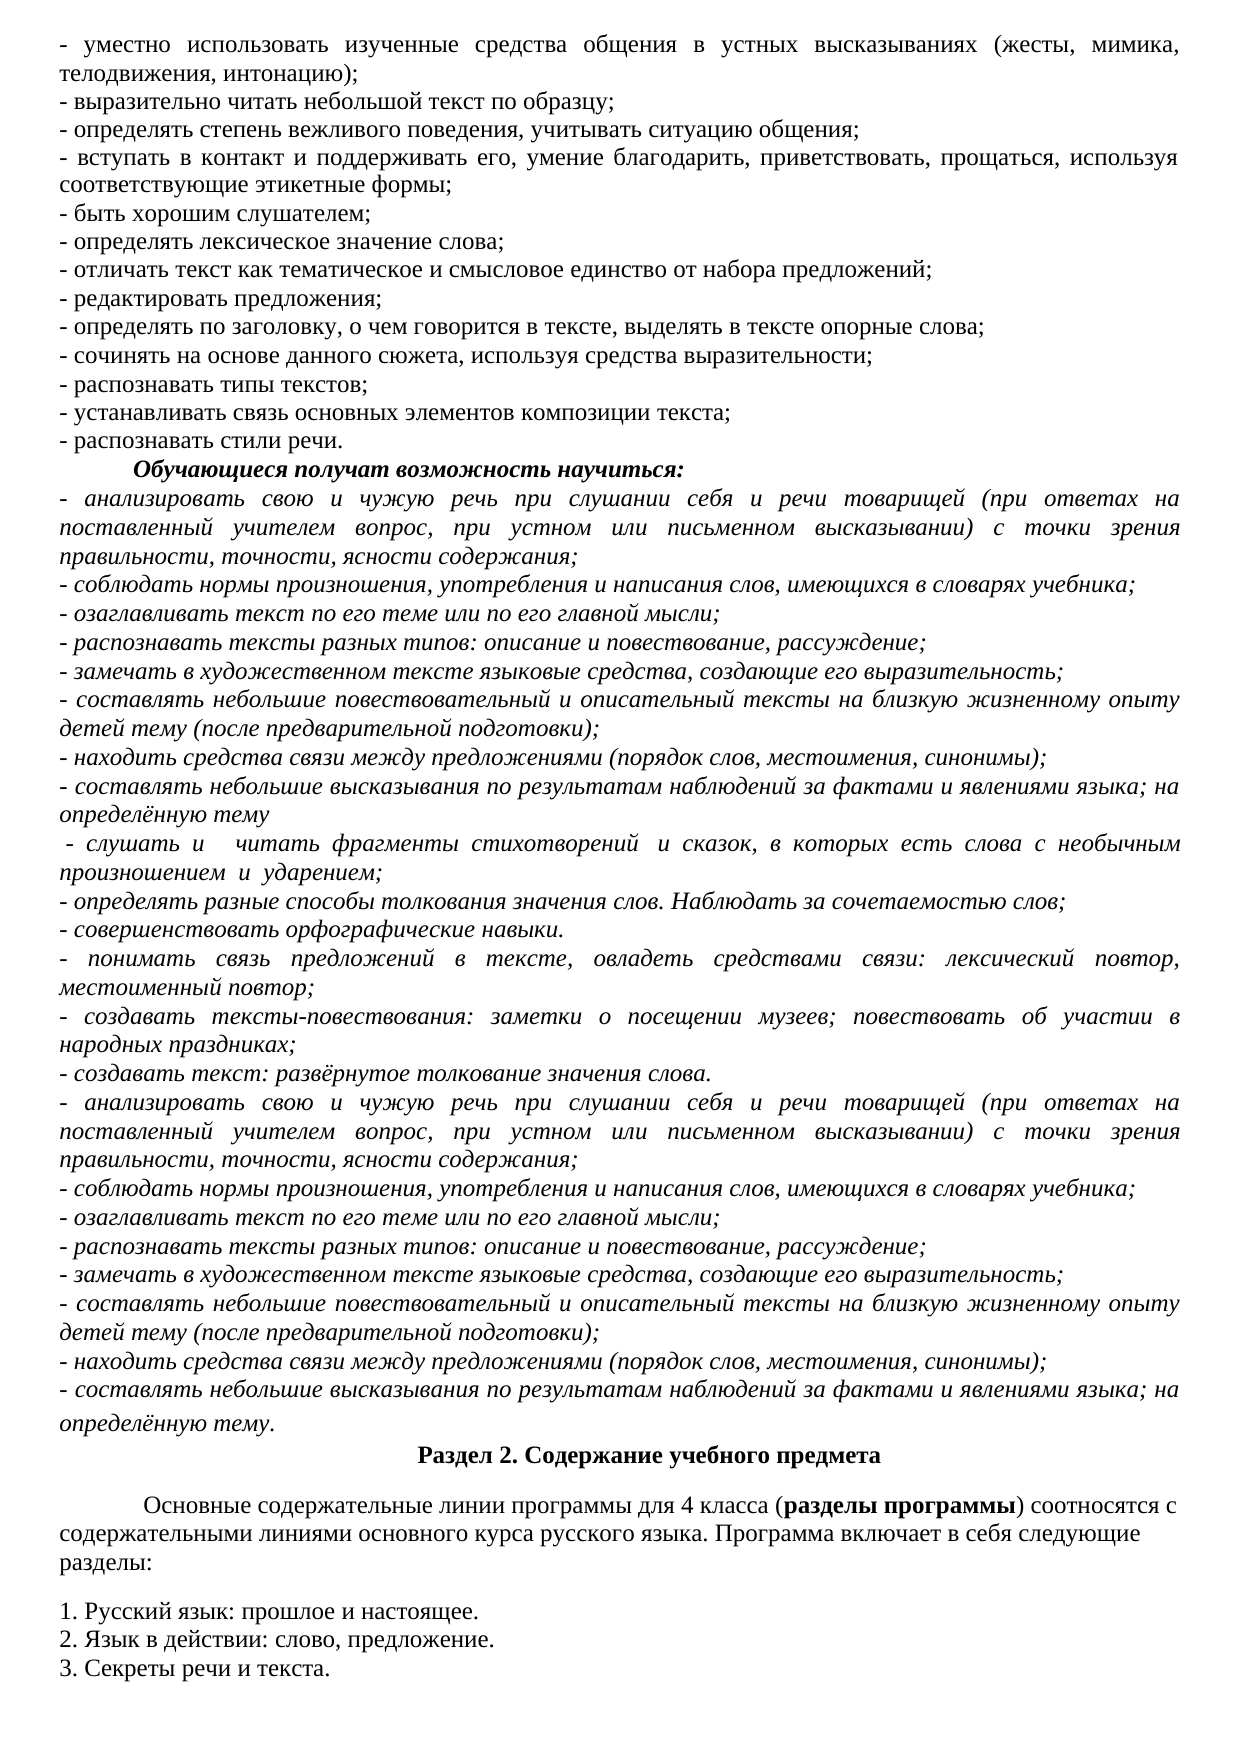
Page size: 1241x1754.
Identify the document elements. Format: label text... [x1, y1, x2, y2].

text - устанавливать связь основных элементов композиции текста; [59, 398, 1181, 426]
text - соблюдать нормы произношения, употребления и написания слов, имеющихся в словарях учебника; [59, 569, 1181, 598]
text - слушать и читать фрагменты стихотворений и сказок, в которых есть слова с необычным произношением и ударением; [59, 828, 1181, 886]
text Основные содержательные линии программы для 4 класса (разделы программы) соотносятся с содержательными линиями основного курса русского языка. Программа включает в себя следующие разделы: [59, 1491, 1179, 1575]
text - вступать в контакт и поддерживать его, умение благодарить, приветствовать, прощаться, используя соответствующие этикетные формы; [59, 143, 1179, 197]
text - анализировать свою и чужую речь при слушании себя и речи товарищей (при ответах на поставленный учителем вопрос, при устном или письменном высказывании) с точки зрения правильности, точности, ясности содержания; [59, 483, 1181, 569]
text 3. Секреты речи и текста. [59, 1653, 1181, 1682]
text - определять лексическое значение слова; [59, 226, 1181, 255]
text - редактировать предложения; [59, 283, 1181, 312]
text - уместно использовать изученные средства общения в устных высказываниях (жесты, мимика, телодвижения, интонацию); [59, 29, 1181, 87]
text - составлять небольшие высказывания по результатам наблюдений за фактами и явлениями языка; на определённую тему. [59, 1374, 1181, 1436]
text Обучающиеся получат возможность научиться: [59, 454, 1181, 483]
text - определять степень вежливого поведения, учитывать ситуацию общения; [59, 115, 1181, 143]
text 2. Язык в действии: слово, предложение. [59, 1624, 1181, 1653]
text - быть хорошим слушателем; [59, 198, 1181, 226]
text - распознавать типы текстов; [59, 369, 1181, 398]
text Раздел 2. Содержание учебного предмета [59, 1441, 1239, 1469]
text - определять по заголовку, о чем говорится в тексте, выделять в тексте опорные слова; [59, 312, 1181, 340]
text - находить средства связи между предложениями (порядок слов, местоимения, синонимы); [59, 742, 1181, 771]
text - замечать в художественном тексте языковые средства, создающие его выразительность; [59, 656, 1181, 684]
text - озаглавливать текст по его теме или по его главной мысли; [59, 598, 1181, 627]
text - определять разные способы толкования значения слов. Наблюдать за сочетаемостью слов; [59, 886, 1181, 914]
text - распознавать тексты разных типов: описание и повествование, рассуждение; [59, 627, 1181, 656]
text - составлять небольшие повествовательный и описательный тексты на близкую жизненному опыту детей тему (после предварительной подготовки); [59, 1288, 1181, 1346]
text - сочинять на основе данного сюжета, используя средства выразительности; [59, 341, 1181, 369]
text - анализировать свою и чужую речь при слушании себя и речи товарищей (при ответах на поставленный учителем вопрос, при устном или письменном высказывании) с точки зрения правильности, точности, ясности содержания; [59, 1087, 1181, 1173]
text - создавать текст: развёрнутое толкование значения слова. [59, 1058, 1181, 1087]
text - составлять небольшие высказывания по результатам наблюдений за фактами и явлениями языка; на определённую тему [59, 771, 1181, 828]
text - распознавать стили речи. [59, 426, 1181, 454]
text - создавать тексты-повествования: заметки о посещении музеев; повествовать об участии в народных праздниках; [59, 1001, 1181, 1058]
text 1. Русский язык: прошлое и настоящее. [59, 1596, 1181, 1624]
text - распознавать тексты разных типов: описание и повествование, рассуждение; [59, 1231, 1181, 1259]
text - составлять небольшие повествовательный и описательный тексты на близкую жизненному опыту детей тему (после предварительной подготовки); [59, 684, 1181, 742]
text - отличать текст как тематическое и смысловое единство от набора предложений; [59, 255, 1181, 283]
text - совершенствовать орфографические навыки. [59, 914, 1181, 943]
text - озаглавливать текст по его теме или по его главной мысли; [59, 1202, 1181, 1231]
text - выразительно читать небольшой текст по образцу; [59, 87, 1181, 115]
text - находить средства связи между предложениями (порядок слов, местоимения, синонимы); [59, 1346, 1181, 1374]
text - понимать связь предложений в тексте, овладеть средствами связи: лексический повтор, местоименный повтор; [59, 943, 1181, 1001]
text - соблюдать нормы произношения, употребления и написания слов, имеющихся в словарях учебника; [59, 1173, 1181, 1202]
text - замечать в художественном тексте языковые средства, создающие его выразительность; [59, 1259, 1181, 1288]
